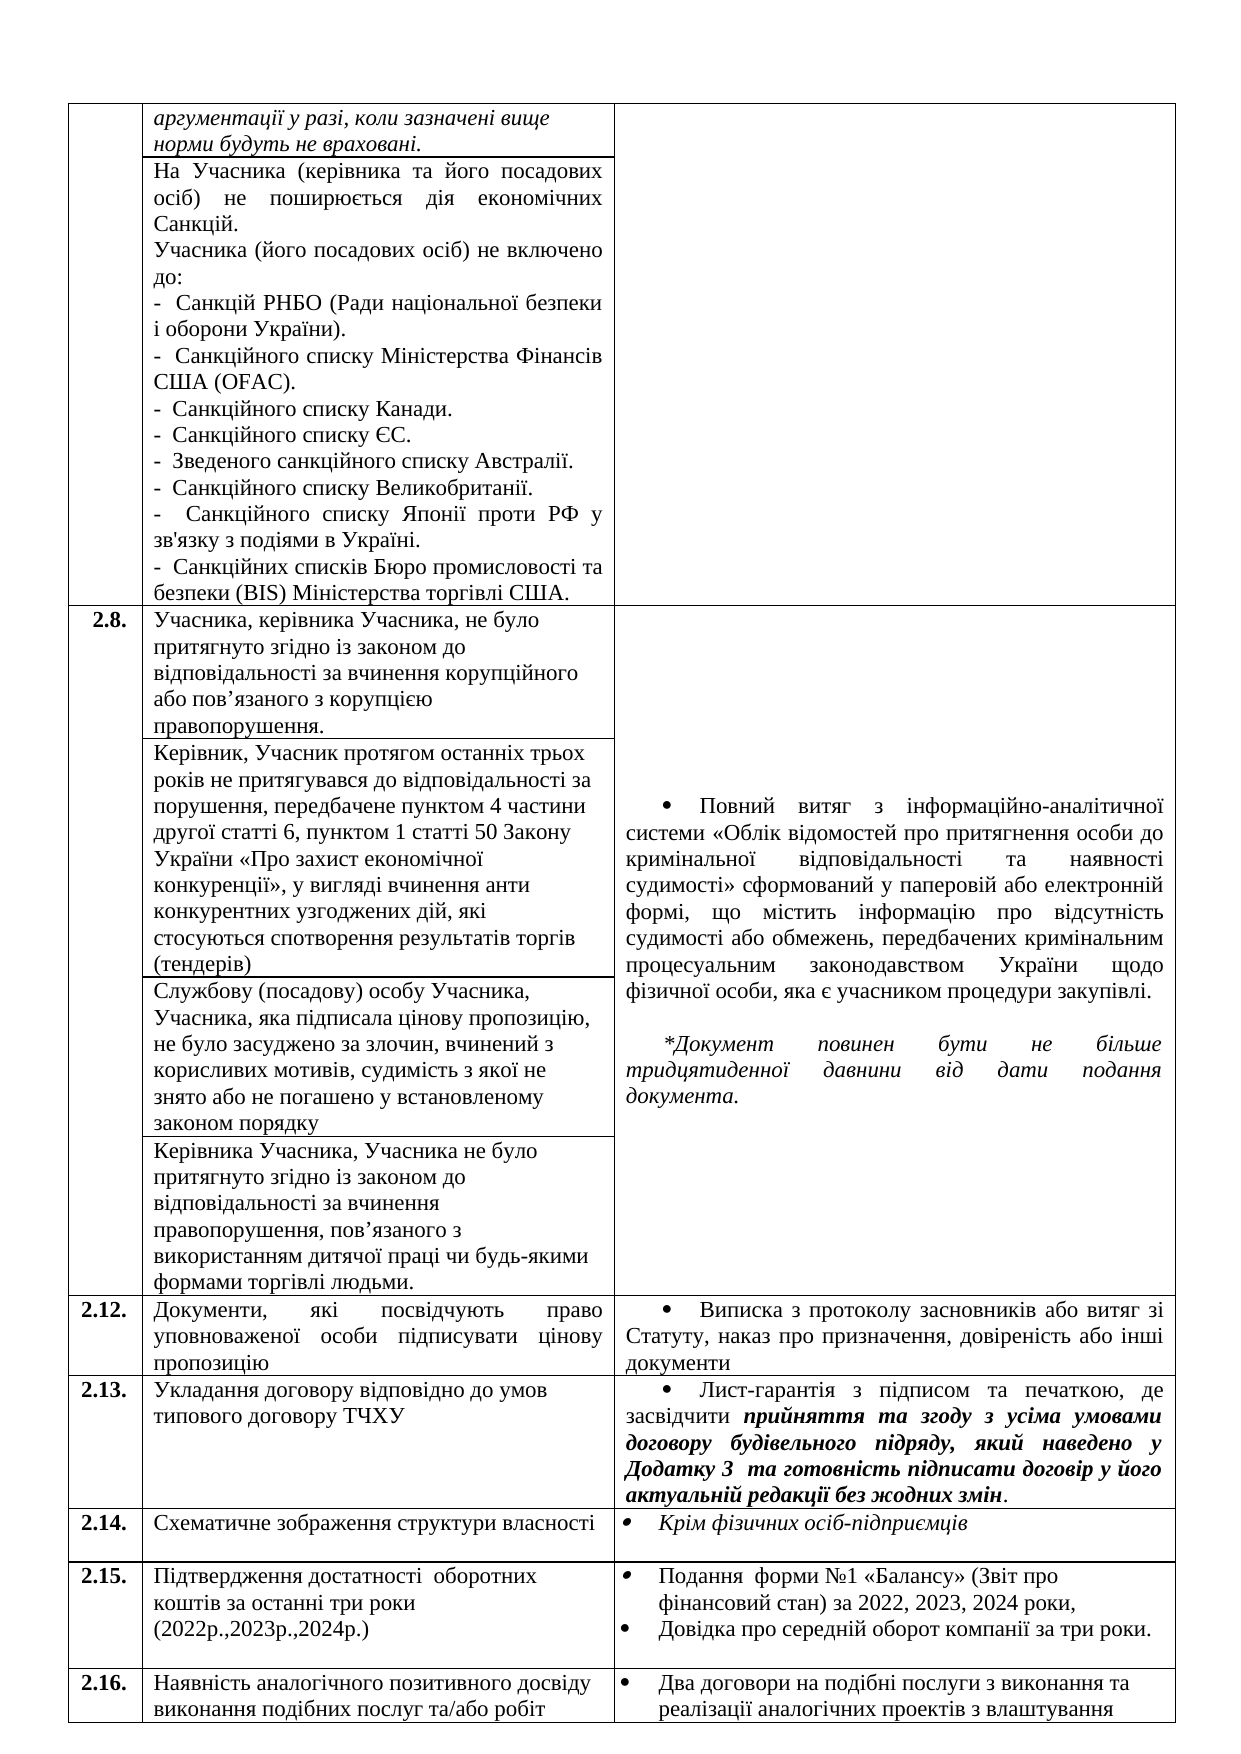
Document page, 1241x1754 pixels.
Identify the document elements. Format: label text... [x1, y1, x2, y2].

table_cell [69, 1509, 142, 1561]
table_cell Документи, які посвідчують право уповноваженої особи підписувати цінову пропозицію [143, 1296, 614, 1375]
table_cell [69, 606, 142, 1295]
table_cell Керівник, Учасник протягом останніх трьох років не притягувався до відповідальності за порушення, передбачене пунктом 4 частини другої статті 6, пунктом 1 статті 50 Закону України «Про захист економічної конкуренції», у вигляді вчинення анти конкурентних узгоджених дій, які стосуються спотворення результатів торгів (тендерів) [143, 739, 614, 976]
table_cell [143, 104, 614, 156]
table_cell [69, 1669, 142, 1722]
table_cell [143, 1669, 614, 1722]
table_cell Підтвердження достатності оборотних коштів за останні три роки (2022р.,2023р.,2024р.) [143, 1563, 614, 1668]
table_cell На Учасника (керівника та його посадових осіб) не поширюється дія економічних Санкцій. Учасника (його посадових осіб) не включено до: - Санкцій РНБО (Ради національної безпеки і оборони України). - Санкційного списку Міністерства Фінансів США (OFAC). - Санкційного списку Канади. - Санкційного списку ЄС. - Зведеного санкційного списку Австралії. - Санкційного списку Великобританії. - Санкційного списку Японії проти РФ у зв'язку з подіями в Україні. - Санкційних списків Бюро промисловості та безпеки (BIS) Міністерства торгівлі США. [143, 158, 614, 605]
table_cell Схематичне зображення структури власності [143, 1509, 614, 1561]
table_cell Виписка з протоколу засновників або витяг зі Статуту, наказ про призначення, довіреність або інші документи [615, 1296, 1175, 1375]
table_cell [69, 1296, 142, 1375]
table_cell [69, 104, 142, 605]
table_cell [69, 1376, 142, 1508]
table_cell Учасника, керівника Учасника, не було притягнуто згідно із законом до відповідальності за вчинення корупційного або пов’язаного з корупцією правопорушення. [143, 606, 614, 738]
table_cell Укладання договору відповідно до умов типового договору ТЧХУ [143, 1376, 614, 1508]
table_cell Подання форми №1 «Балансу» (Звіт про фінансовий стан) за 2022, 2023, 2024 роки, Довідка про середній оборот компанії за три роки. [615, 1563, 1175, 1668]
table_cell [615, 1669, 1175, 1722]
table_cell Повний витяг з інформаційно-аналітичної системи «Облік відомостей про притягнення особи до кримінальної відповідальності та наявності судимості» сформований у паперовій або електронній формі, що містить інформацію про відсутність судимості або обмежень, передбачених кримінальним процесуальним законодавством України щодо фізичної особи, яка є учасником процедури закупівлі. *Документ повинен бути не більше тридцятиденної давнини від дати подання документа. [615, 606, 1175, 1295]
table_cell Керівника Учасника, Учасника не було притягнуто згідно із законом до відповідальності за вчинення правопорушення, пов’язаного з використанням дитячої праці чи будь-якими формами торгівлі людьми. [143, 1137, 614, 1295]
table_cell Крім фізичних осіб-підприємців [615, 1509, 1175, 1561]
table_cell Лист-гарантія з підписом та печаткою, де засвідчити прийняття та згоду з усіма умовами договору будівельного підряду, який наведено у Додатку 3 та готовність підписати договір у його актуальній редакції без жодних змін. [615, 1376, 1175, 1508]
table_cell [69, 1563, 142, 1668]
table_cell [615, 104, 1175, 605]
table_cell Службову (посадову) особу Учасника, Учасника, яка підписала цінову пропозицію, не було засуджено за злочин, вчинений з корисливих мотивів, судимість з якої не знято або не погашено у встановленому законом порядку [143, 978, 614, 1136]
